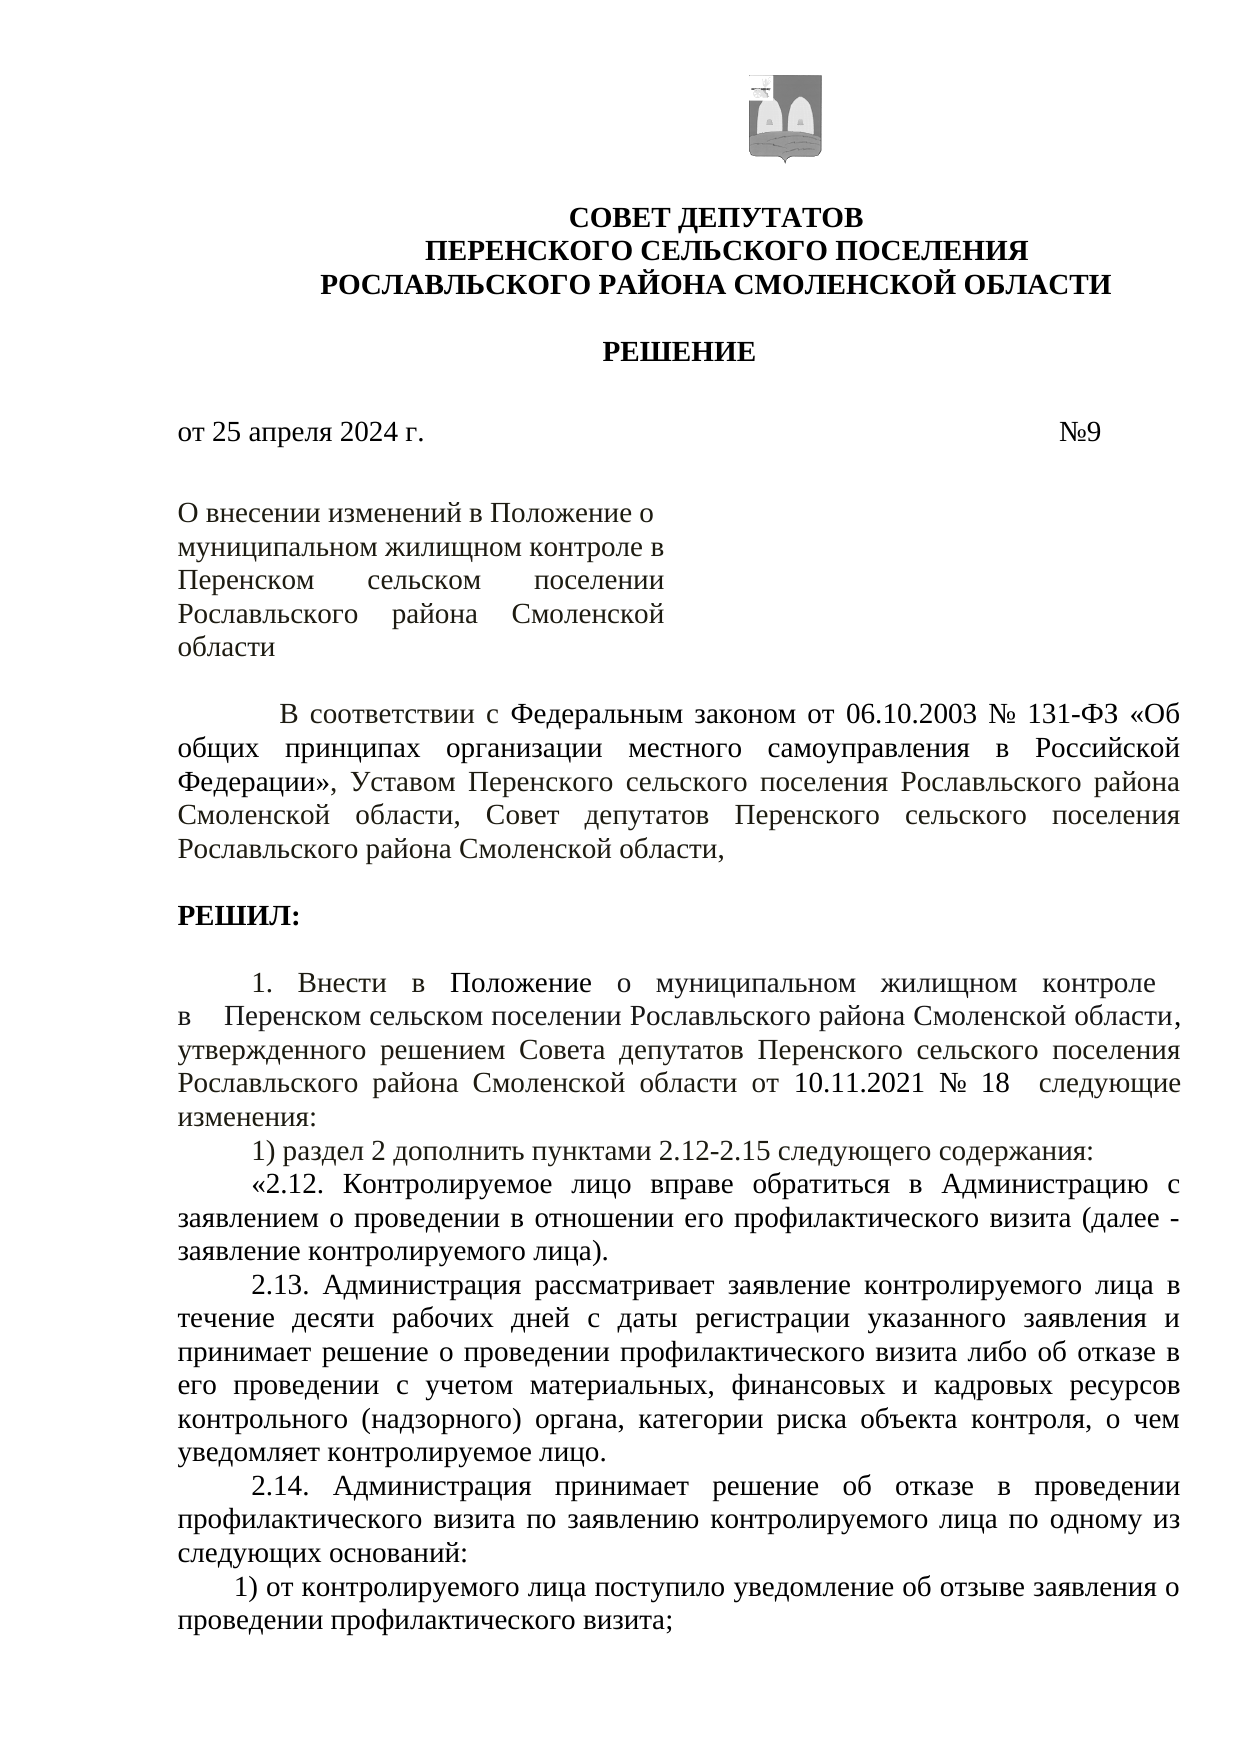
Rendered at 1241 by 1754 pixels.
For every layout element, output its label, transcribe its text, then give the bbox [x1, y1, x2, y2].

text ПЕРЕНСКОГО СЕЛЬСКОГО ПОСЕЛЕНИЯ [177, 233, 1181, 267]
text О внесении изменений в Положение о [177, 495, 664, 529]
text РОСЛАВЛЬСКОГО РАЙОНА СМОЛЕНСКОЙ ОБЛАСТИ [177, 267, 1181, 301]
text В соответствии с Федеральным законом от 06.10.2003 № 131-ФЗ «Об общих принципах организации местного самоуправления в Российской Федерации», Уставом Перенского сельского поселения Рославльского района Смоленской области, Совет депутатов Перенского сельского поселения Рославльского района Смоленской области, [177, 697, 1181, 864]
text 2.13. Администрация рассматривает заявление контролируемого лица в течение десяти рабочих дней с даты регистрации указанного заявления и принимает решение о проведении профилактического визита либо об отказе в его проведении с учетом материальных, финансовых и кадровых ресурсов контрольного (надзорного) органа, категории риска объекта контроля, о чем уведомляет контролируемое лицо. [177, 1267, 1181, 1468]
text 1. Внести в Положение о муниципальном жилищном контроле в Перенском сельском поселении Рославльского района Смоленской области, утвержденного решением Совета депутатов Перенского сельского поселения Рославльского района Смоленской области от 10.11.2021 № 18 следующие изменения: [177, 965, 1181, 1133]
text СОВЕТ ДЕПУТАТОВ [177, 200, 1181, 233]
text от 25 апреля 2024 г. №9 [177, 414, 1168, 447]
text РЕШИЛ: [177, 898, 1181, 931]
text 2.14. Администрация принимает решение об отказе в проведении профилактического визита по заявлению контролируемого лица по одному из следующих оснований: [177, 1468, 1181, 1569]
text 1) от контролируемого лица поступило уведомление об отзыве заявления о проведении профилактического визита; [177, 1569, 1181, 1636]
text РЕШЕНИЕ [177, 334, 1181, 368]
text 1) раздел 2 дополнить пунктами 2.12-2.15 следующего содержания: [177, 1133, 1181, 1166]
text муниципальном жилищном контроле в Перенском сельском поселении Рославльского района Смоленской области [177, 529, 664, 663]
text «2.12. Контролируемое лицо вправе обратиться в Администрацию с заявлением о проведении в отношении его профилактического визита (далее - заявление контролируемого лица). [177, 1166, 1181, 1267]
